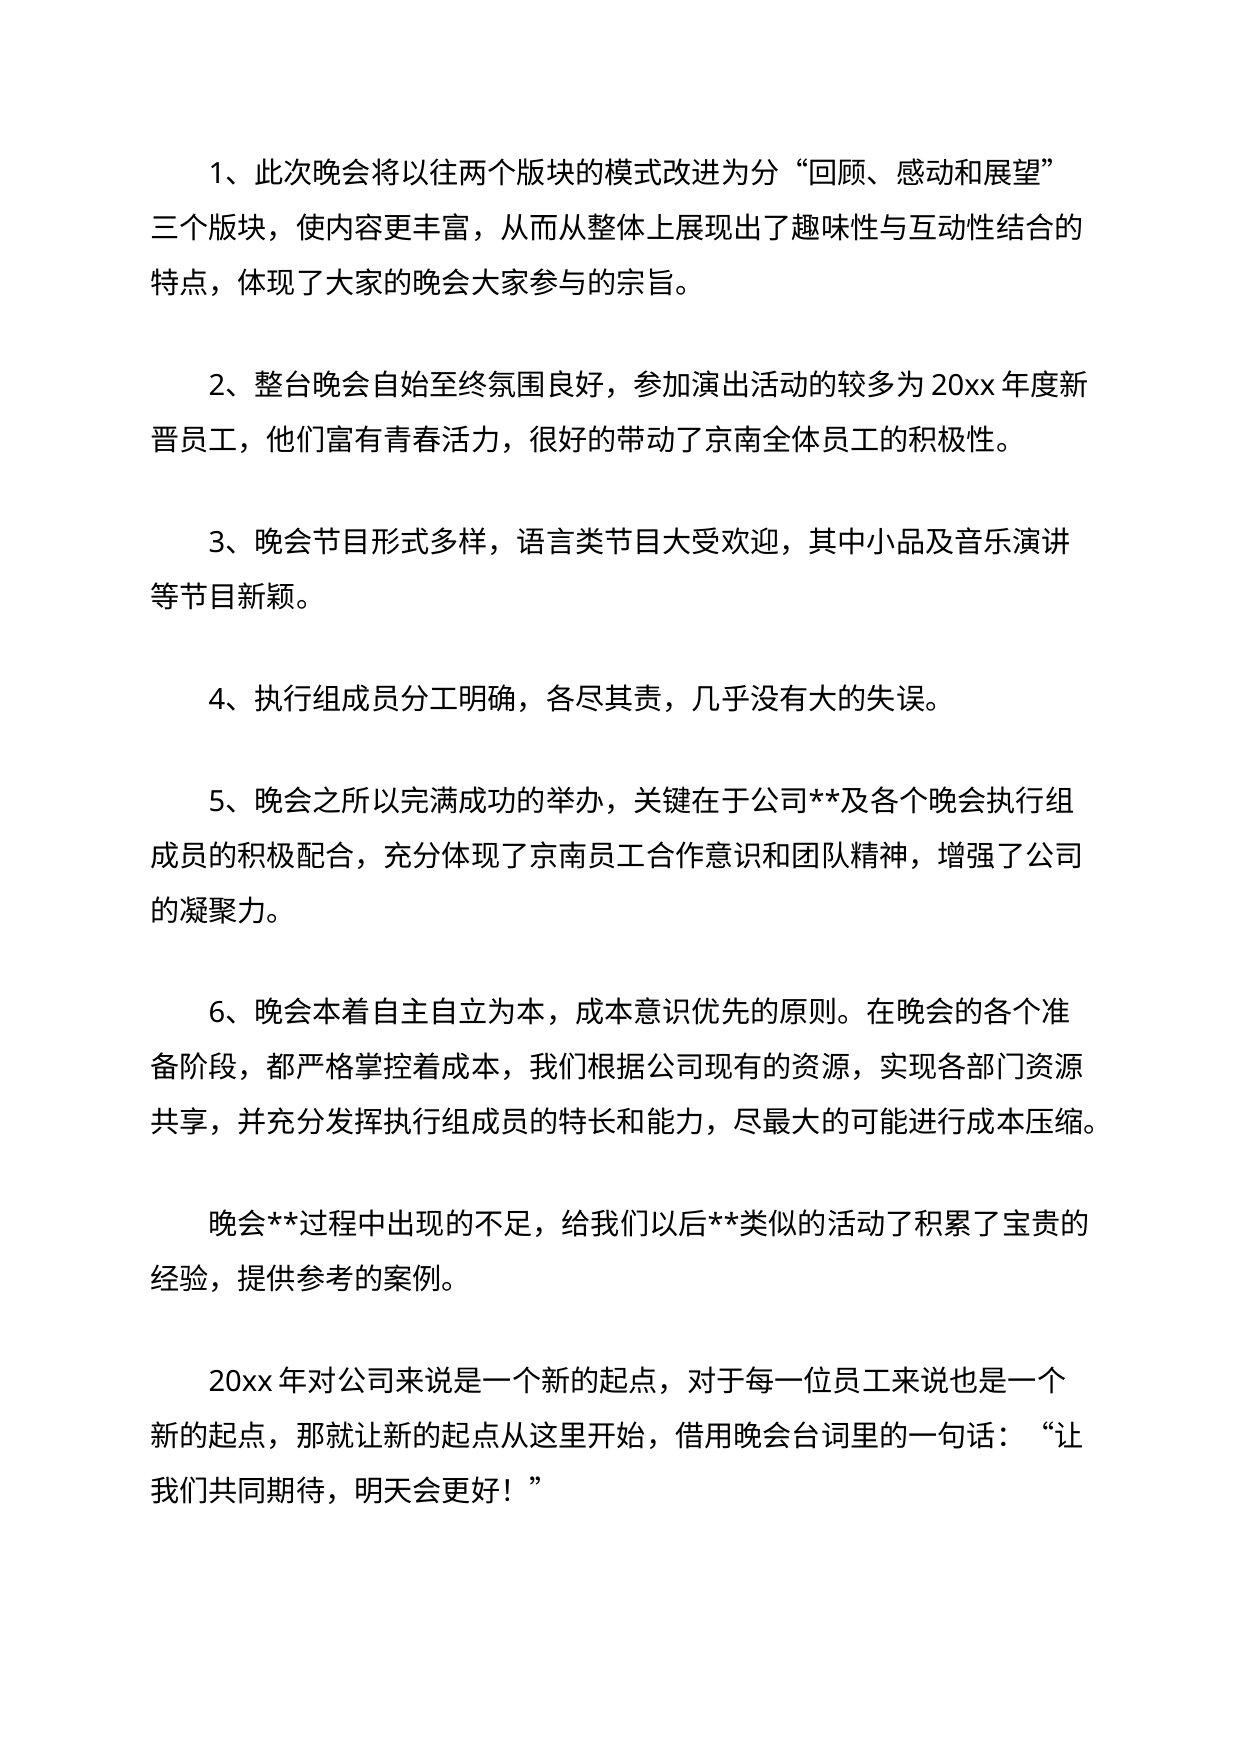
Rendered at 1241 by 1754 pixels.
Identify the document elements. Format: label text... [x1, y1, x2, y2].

text 20xx年对公司来说是一个新的起点，对于每一位员工来说也是一个新的起点，那就让新的起点从这里开始，借用晚会台词里的一句话：“让我们共同期待，明天会更好！” [150, 1357, 1090, 1509]
text 6、晚会本着自主自立为本，成本意识优先的原则。在晚会的各个准备阶段，都严格掌控着成本，我们根据公司现有的资源，实现各部门资源共享，并充分发挥执行组成员的特长和能力，尽最大的可能进行成本压缩。 [150, 989, 1090, 1141]
text 5、晚会之所以完满成功的举办，关键在于公司**及各个晚会执行组成员的积极配合，充分体现了京南员工合作意识和团队精神，增强了公司的凝聚力。 [150, 777, 1090, 929]
text 3、晚会节目形式多样，语言类节目大受欢迎，其中小品及音乐演讲等节目新颖。 [150, 518, 1090, 616]
text 4、执行组成员分工明确，各尽其责，几乎没有大的失误。 [150, 675, 1090, 718]
text 晚会**过程中出现的不足，给我们以后**类似的活动了积累了宝贵的经验，提供参考的案例。 [150, 1201, 1090, 1298]
text 1、此次晚会将以往两个版块的模式改进为分“回顾、感动和展望”三个版块，使内容更丰富，从而从整体上展现出了趣味性与互动性结合的特点，体现了大家的晚会大家参与的宗旨。 [150, 150, 1090, 302]
text 2、整台晚会自始至终氛围良好，参加演出活动的较多为20xx年度新晋员工，他们富有青春活力，很好的带动了京南全体员工的积极性。 [150, 362, 1090, 459]
